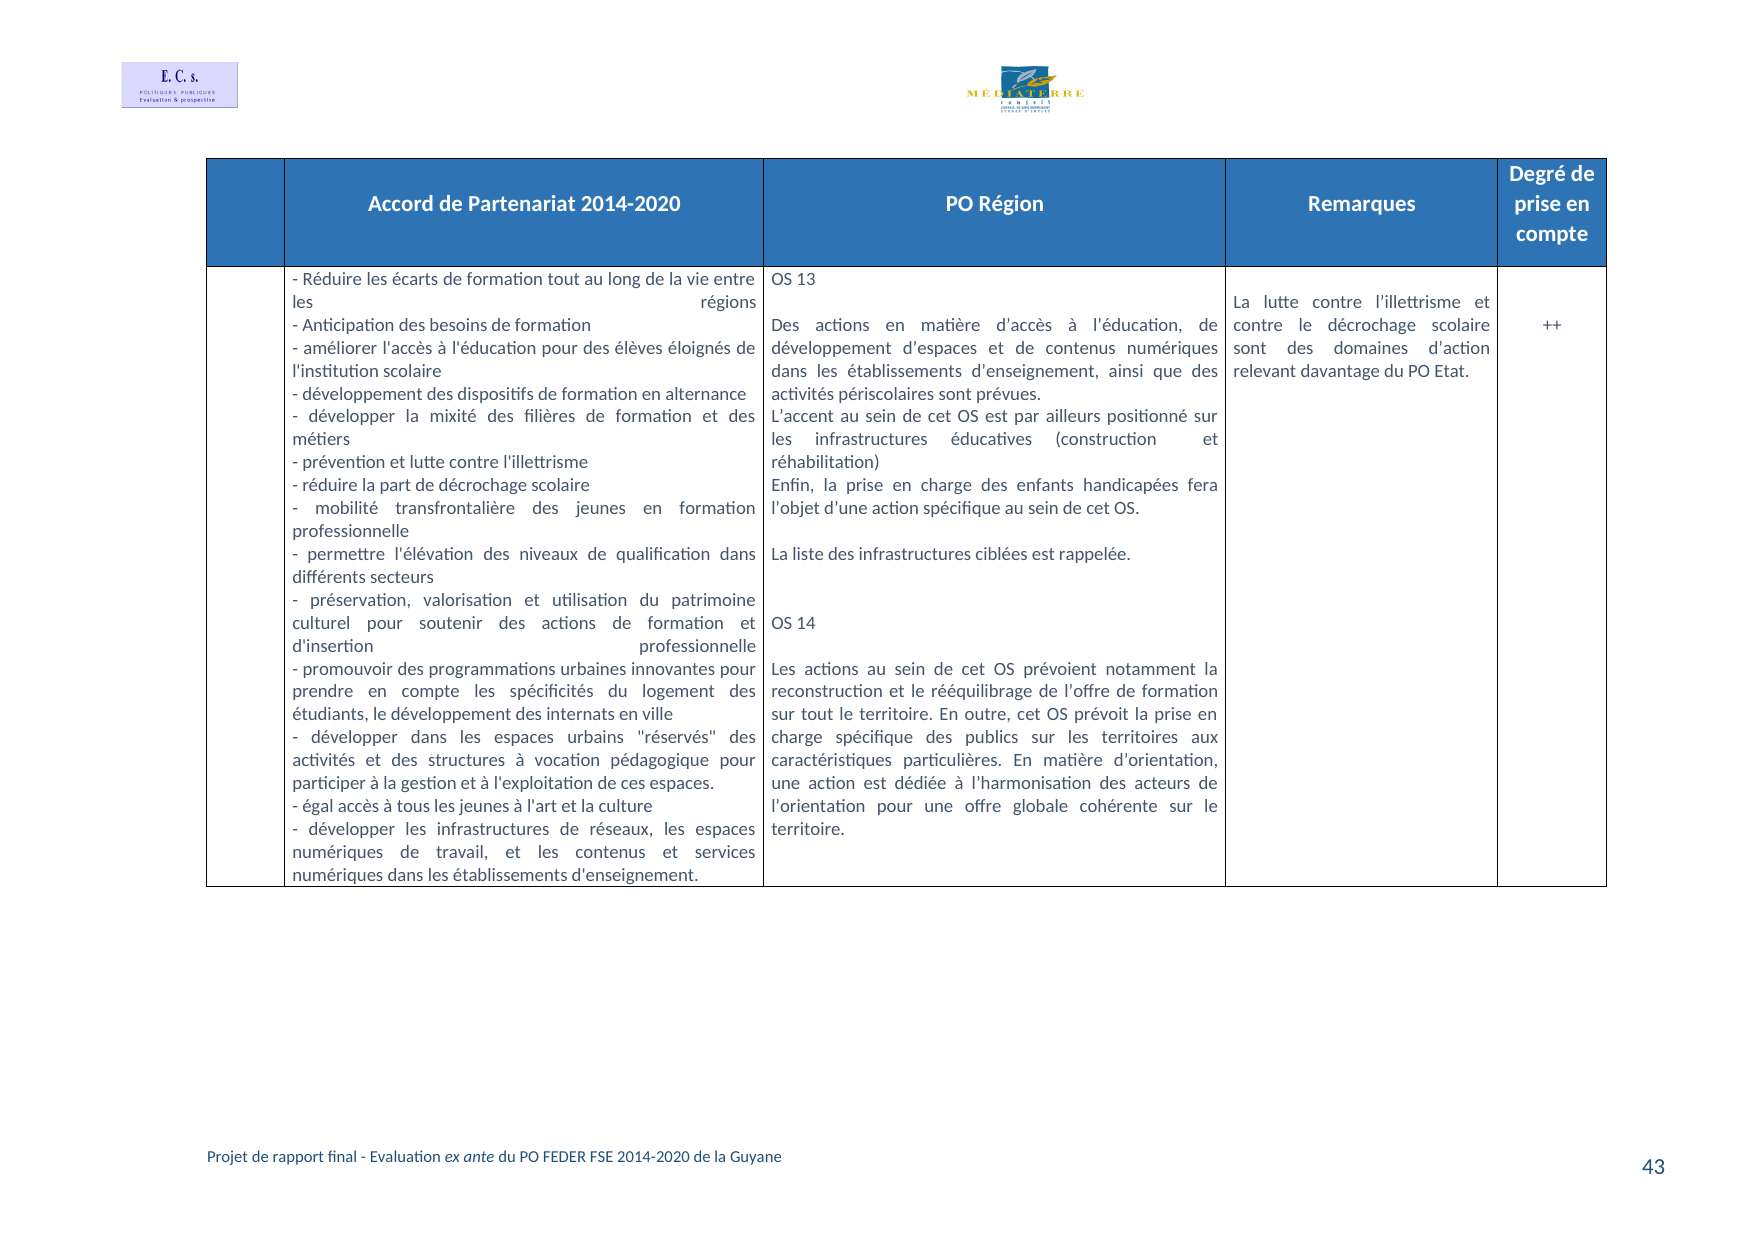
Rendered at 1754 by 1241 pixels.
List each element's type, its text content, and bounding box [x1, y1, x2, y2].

table_header [207, 159, 284, 266]
table_header Remarques [1226, 159, 1497, 266]
table_header PO Région [764, 159, 1225, 266]
table_cell ++ [1498, 267, 1606, 886]
table_cell OS 13 Des actions en matière d’accès à l’éducation, de développement d’espaces et de contenus numériques dans les établissements d’enseignement, ainsi que des activités périscolaires sont prévues. L’accent au sein de cet OS est par ailleurs positionné sur les infrastructures éducatives (construction et réhabilitation) Enfin, la prise en charge des enfants handicapées fera l’objet d’une action spécifique au sein de cet OS. La liste des infrastructures ciblées est rappelée. OS 14 Les actions au sein de cet OS prévoient notamment la reconstruction et le rééquilibrage de l’offre de formation sur tout le territoire. En outre, cet OS prévoit la prise en charge spécifique des publics sur les territoires aux caractéristiques particulières. En matière d’orientation, une action est dédiée à l’harmonisation des acteurs de l’orientation pour une offre globale cohérente sur le territoire. [764, 267, 1225, 886]
table_header Accord de Partenariat 2014-2020 [285, 159, 763, 266]
picture [121, 62, 238, 108]
table_cell - Réduire les écarts de formation tout au long de la vie entre les régions - Anticipation des besoins de formation - améliorer l'accès à l'éducation pour des élèves éloignés de l'institution scolaire - développement des dispositifs de formation en alternance - développer la mixité des filières de formation et des métiers - prévention et lutte contre l'illettrisme - réduire la part de décrochage scolaire - mobilité transfrontalière des jeunes en formation professionnelle - permettre l'élévation des niveaux de qualification dans différents secteurs - préservation, valorisation et utilisation du patrimoine culturel pour soutenir des actions de formation et d'insertion professionnelle - promouvoir des programmations urbaines innovantes pour prendre en compte les spécificités du logement des étudiants, le développement des internats en ville - développer dans les espaces urbains "réservés" des activités et des structures à vocation pédagogique pour participer à la gestion et à l'exploitation de ces espaces. - égal accès à tous les jeunes à l'art et la culture - développer les infrastructures de réseaux, les espaces numériques de travail, et les contenus et services numériques dans les établissements d'enseignement. [285, 267, 763, 886]
picture [963, 62, 1089, 117]
table_header Degré de prise en compte [1498, 159, 1606, 266]
table_cell La lutte contre l’illettrisme et contre le décrochage scolaire sont des domaines d’action relevant davantage du PO Etat. [1226, 267, 1497, 886]
table_cell [207, 267, 284, 886]
